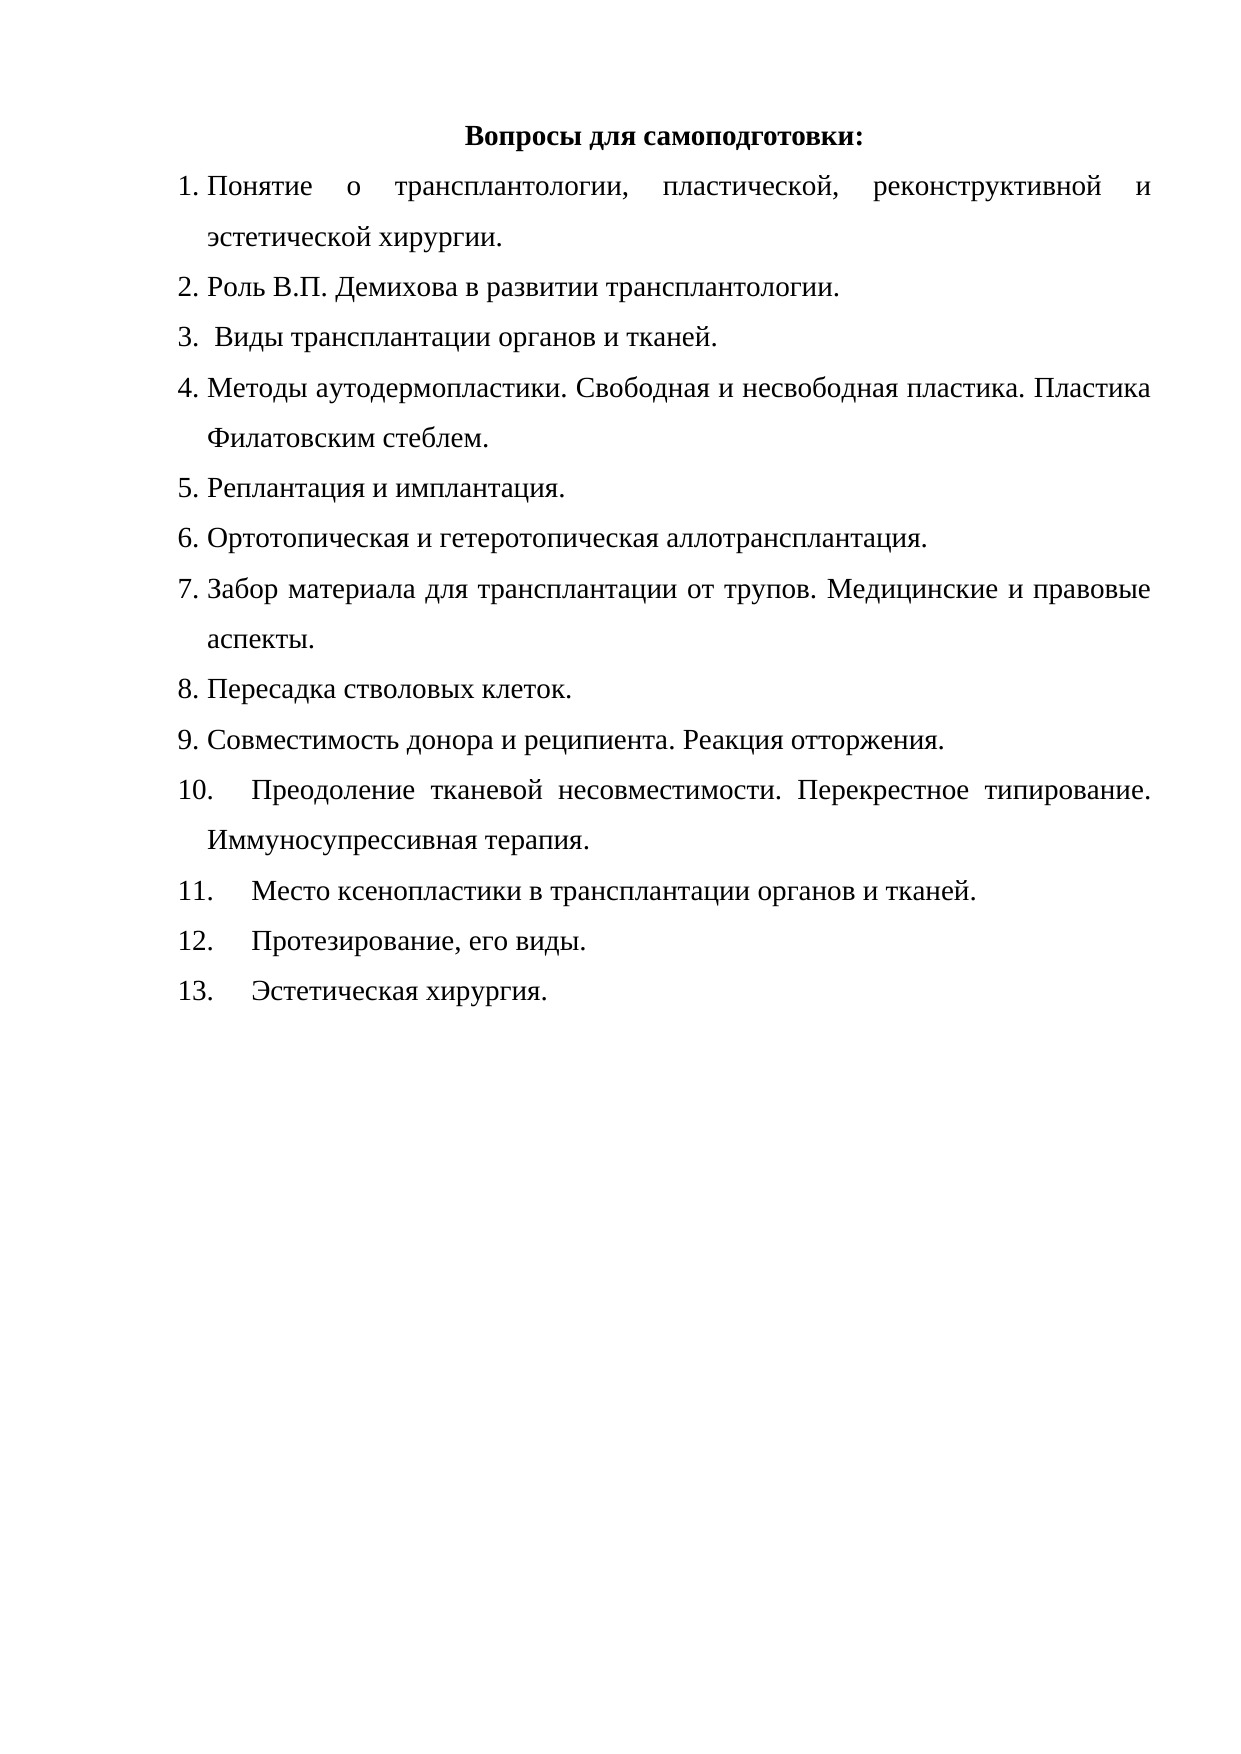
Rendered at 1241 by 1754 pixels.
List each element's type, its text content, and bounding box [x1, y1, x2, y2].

list Место ксенопластики в трансплантации органов и тканей. [177, 873, 1152, 906]
list Эстетическая хирургия. [177, 973, 1152, 1007]
list Методы аутодермопластики. Свободная и несвободная пластика. Пластика Филатовским стеблем. [177, 370, 1152, 453]
list Виды трансплантации органов и тканей. [177, 319, 1152, 353]
list Реплантация и имплантация. [177, 470, 1152, 504]
list Роль В.П. Демихова в развитии трансплантологии. [177, 269, 1152, 303]
list Ортотопическая и гетеротопическая аллотрансплантация. [177, 521, 1152, 554]
title Вопросы для самоподготовки: [177, 118, 1152, 152]
list Преодоление тканевой несовместимости. Перекрестное типирование. Иммуносупрессивная терапия. [177, 772, 1152, 856]
list Пересадка стволовых клеток. [177, 672, 1152, 705]
list Забор материала для трансплантации от трупов. Медицинские и правовые аспекты. [177, 571, 1152, 655]
list Протезирование, его виды. [177, 923, 1152, 957]
list Понятие о трансплантологии, пластической, реконструктивной и эстетической хирургии. [177, 168, 1152, 252]
list Совместимость донора и реципиента. Реакция отторжения. [177, 722, 1152, 755]
